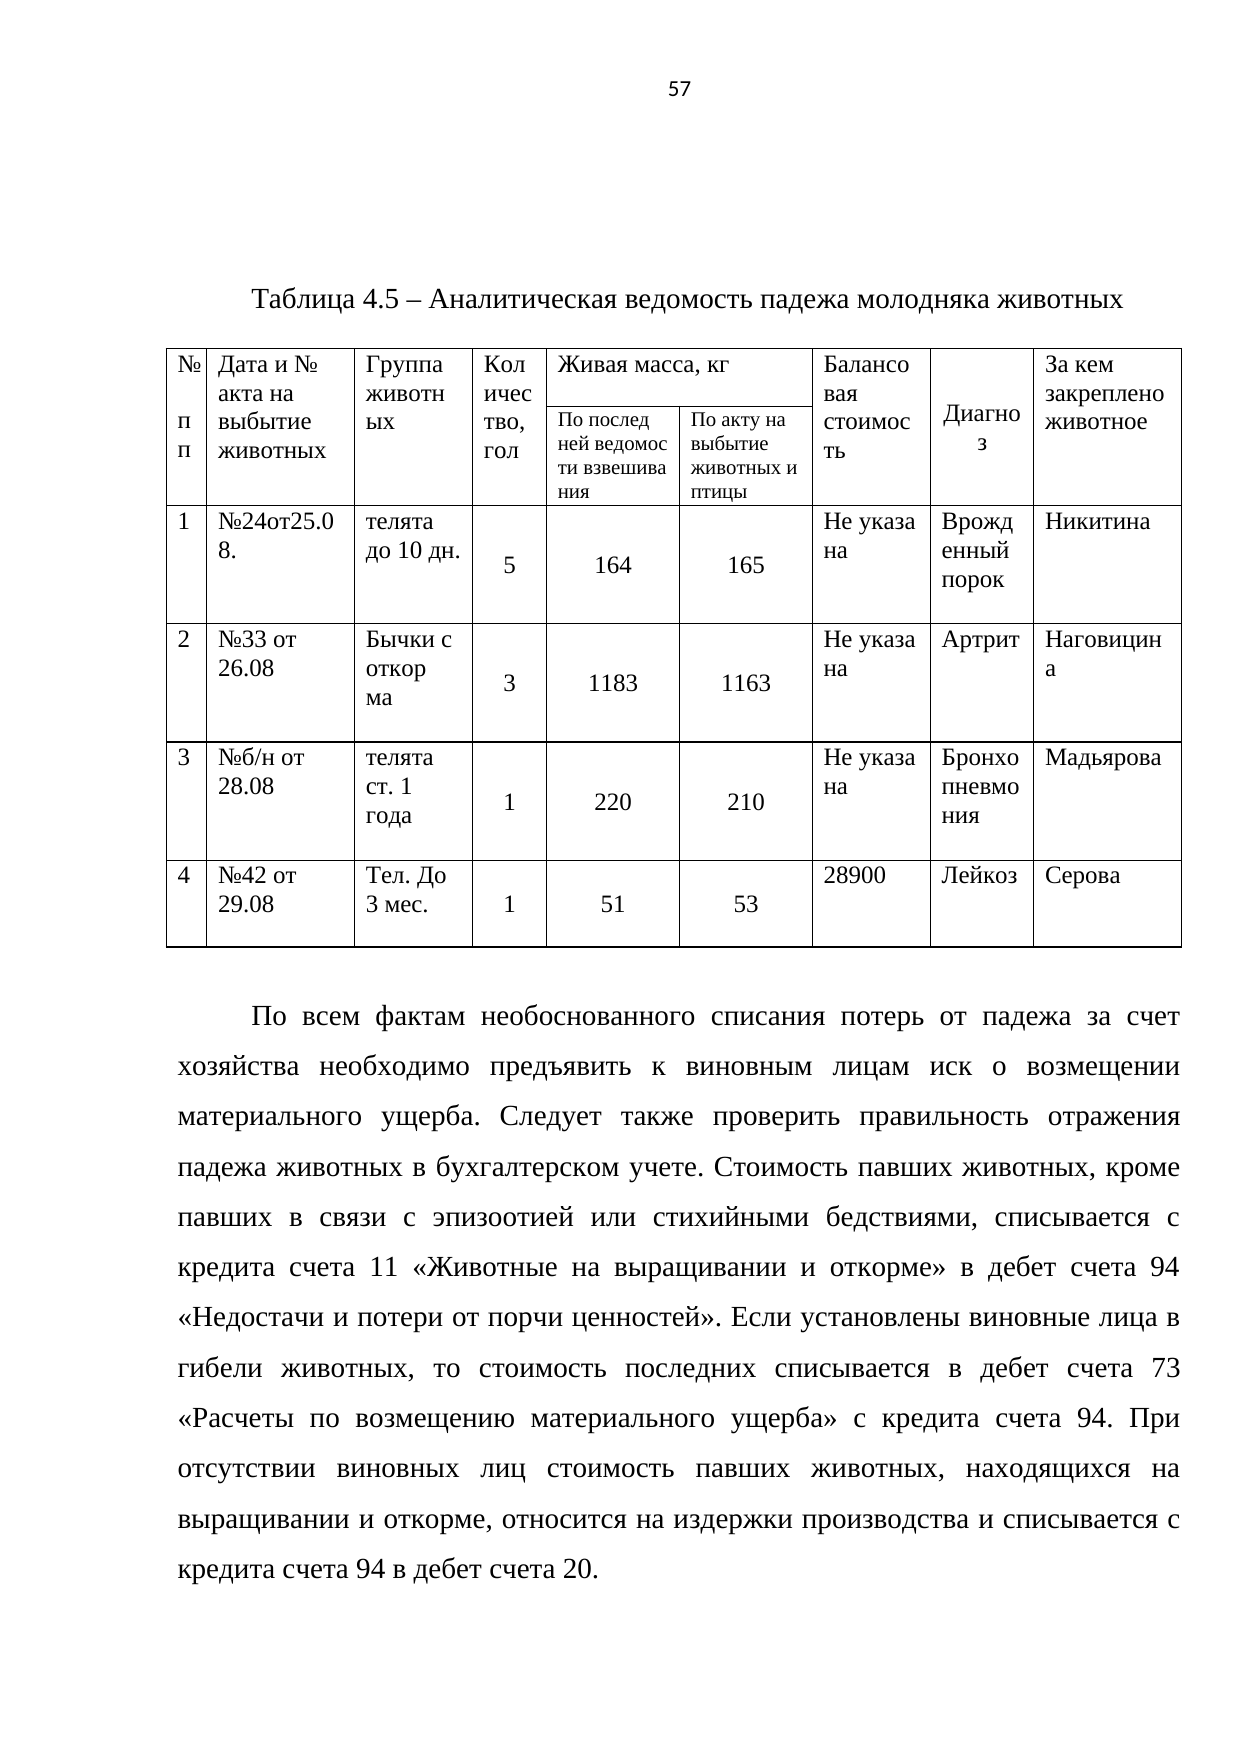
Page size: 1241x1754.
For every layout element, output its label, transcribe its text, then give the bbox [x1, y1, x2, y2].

table_header Живая масса, кг [547, 349, 812, 406]
table_cell №33 от 26.08 [207, 624, 354, 741]
table_cell 3 [167, 743, 206, 859]
text Таблица 4.5 – Аналитическая ведомость падежа молодняка животных [177, 281, 1181, 314]
text По всем фактам необоснованного списания потерь от падежа за счет хозяйства необходимо предъявить к виновным лицам иск о возмещении материального ущерба. Следует также проверить правильность отражения падежа животных в бухгалтерском учете. Стоимость павших животных, кроме павших в связи с эпизоотией или стихийными бедствиями, списывается с кредита счета 11 «Животные на выращивании и откорме» в дебет счета 94 «Недостачи и потери от порчи ценностей». Если установлены виновные лица в гибели животных, то стоимость последних списывается в дебет счета 73 «Расчеты по возмещению материального ущерба» с кредита счета 94. При отсутствии виновных лиц стоимость павших животных, находящихся на выращивании и откорме, относится на издержки производства и списывается с кредита счета 94 в дебет счета 20. [177, 998, 1181, 1585]
table_header За кем закреплено животное [1034, 349, 1181, 505]
table_cell Никитина [1034, 506, 1181, 623]
table_cell 220 [547, 743, 679, 859]
table_cell Наговицина [1034, 624, 1181, 741]
table_cell Тел. До 3 мес. [355, 861, 472, 946]
table_cell 1183 [547, 624, 679, 741]
table_header Балансовая стоимость [813, 349, 930, 505]
table_header Дата и № акта на выбытие животных [207, 349, 354, 505]
table_cell По акту на выбытие животных и птицы [680, 407, 812, 505]
table_cell 164 [547, 506, 679, 623]
table_cell Мадьярова [1034, 743, 1181, 859]
table_header № пп [167, 349, 206, 505]
table_cell Артрит [931, 624, 1033, 741]
table_cell Лейкоз [931, 861, 1033, 946]
table_cell Не указа на [813, 624, 930, 741]
table_cell 1 [473, 861, 546, 946]
table_header Количество, гол [473, 349, 546, 505]
table_cell По послед ней ведомос ти взвешива ния [547, 407, 679, 505]
table_cell №б/н от 28.08 [207, 743, 354, 859]
table_cell 51 [547, 861, 679, 946]
table_cell 165 [680, 506, 812, 623]
table_cell 1163 [680, 624, 812, 741]
table_cell 210 [680, 743, 812, 859]
table_cell 3 [473, 624, 546, 741]
table_header Группа животных [355, 349, 472, 505]
table_cell Не указа на [813, 743, 930, 859]
table_cell Не указа на [813, 506, 930, 623]
table_cell 2 [167, 624, 206, 741]
table_cell №24от25.08. [207, 506, 354, 623]
table_cell Бронхопневмония [931, 743, 1033, 859]
table_cell 5 [473, 506, 546, 623]
table_cell Врожденный порок [931, 506, 1033, 623]
table_cell 1 [167, 506, 206, 623]
table_cell телята ст. 1 года [355, 743, 472, 859]
table_cell №42 от 29.08 [207, 861, 354, 946]
table_cell 1 [473, 743, 546, 859]
table_cell 4 [167, 861, 206, 946]
table_cell 53 [680, 861, 812, 946]
table_cell Серова [1034, 861, 1181, 946]
table_cell телята до 10 дн. [355, 506, 472, 623]
table_cell Бычки с откор ма [355, 624, 472, 741]
table_cell 28900 [813, 861, 930, 946]
table_header Диагноз [931, 349, 1033, 505]
